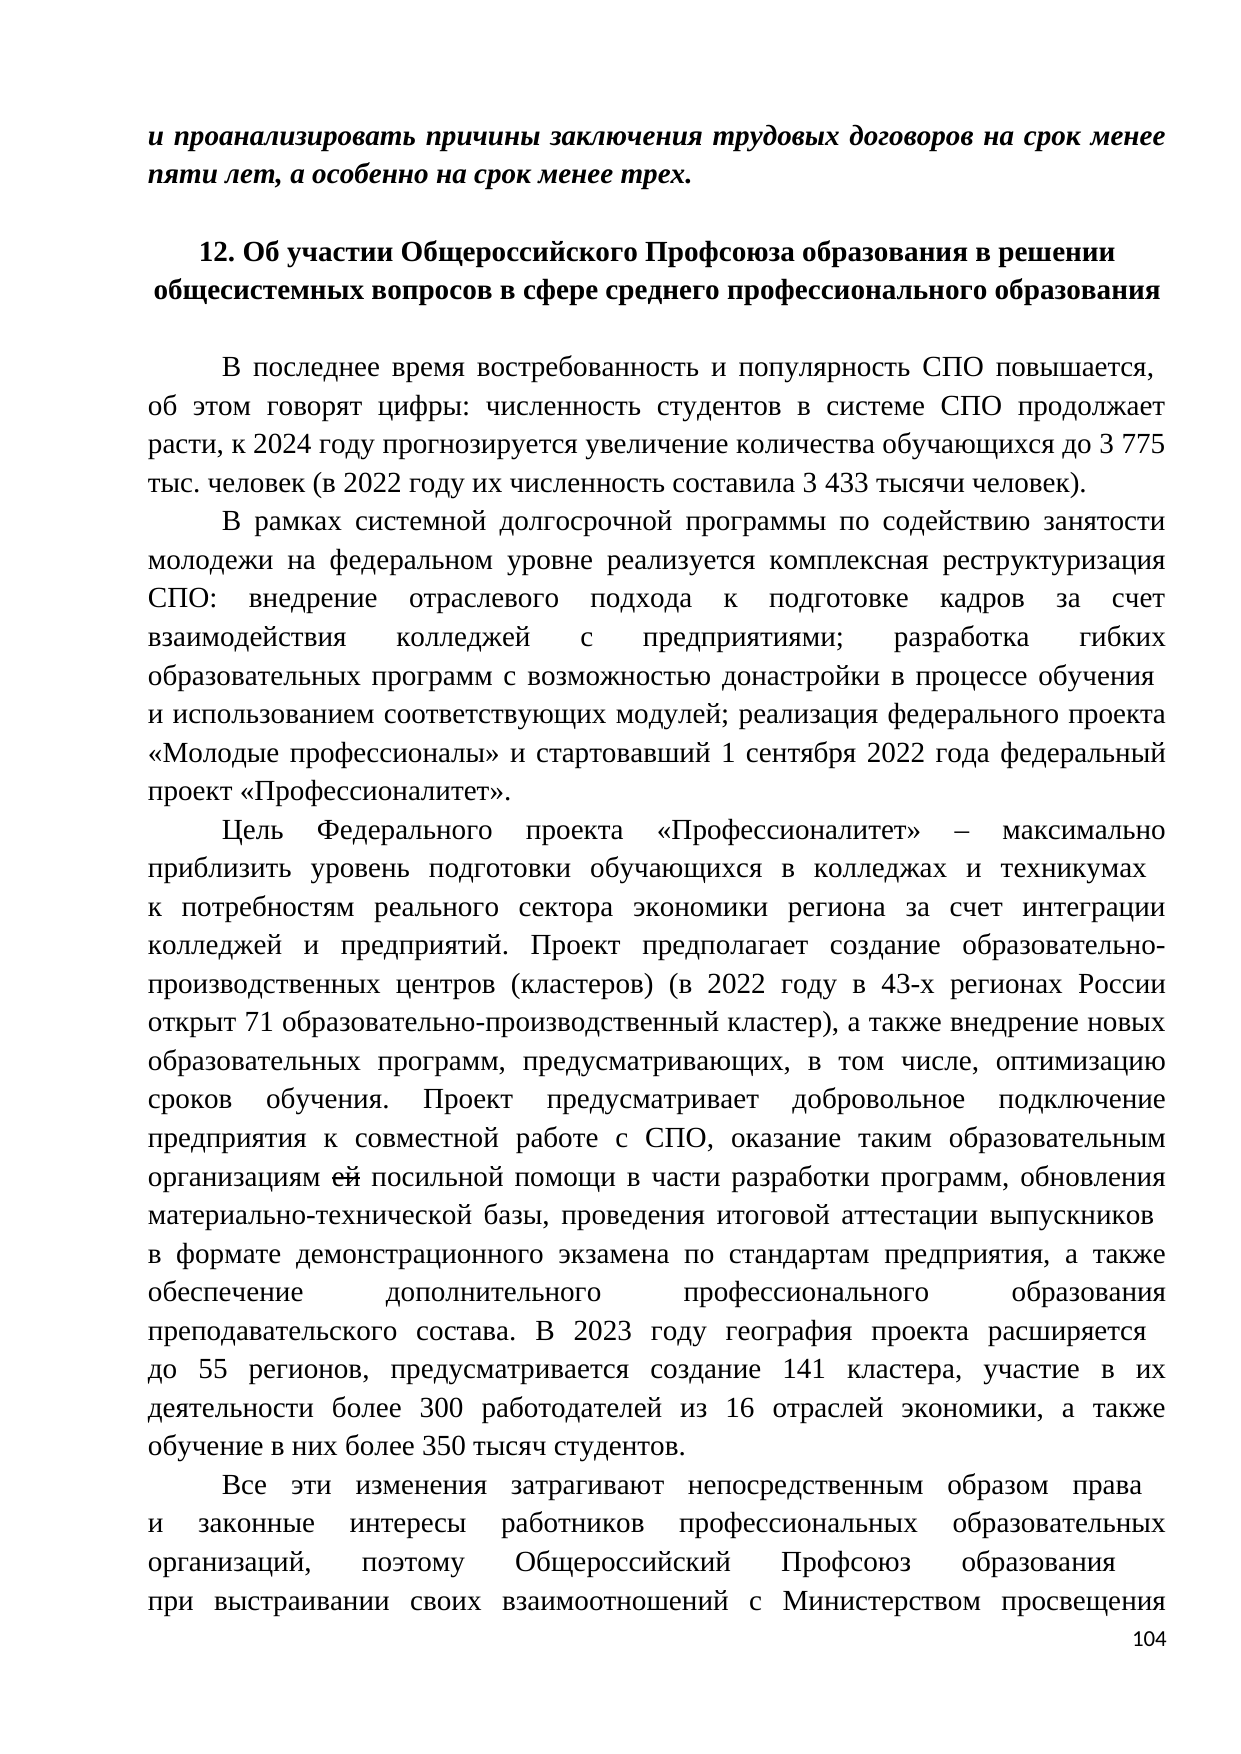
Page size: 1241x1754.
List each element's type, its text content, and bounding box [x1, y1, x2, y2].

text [148, 118, 1167, 190]
text В рамках системной долгосрочной программы по содействию занятости молодежи на федеральном уровне реализуется комплексная реструктуризация СПО: внедрение отраслевого подхода к подготовке кадров за счет взаимодействия колледжей с предприятиями; разработка гибких образовательных программ с возможностью донастройки в процессе обучения и использованием соответствующих модулей; реализация федерального проекта «Молодые профессионалы» и стартовавший 1 сентября 2022 года федеральный проект «Профессионалитет». [148, 503, 1167, 807]
text Цель Федерального проекта «Профессионалитет» – максимально приблизить уровень подготовки обучающихся в колледжах и техникумах к потребностям реального сектора экономики региона за счет интеграции колледжей и предприятий. Проект предполагает создание образовательно-производственных центров (кластеров) (в 2022 году в 43-х регионах России открыт 71 образовательно-производственный кластер), а также внедрение новых образовательных программ, предусматривающих, в том числе, оптимизацию сроков обучения. Проект предусматривает добровольное подключение предприятия к совместной работе с СПО, оказание таким образовательным организациям ей посильной помощи в части разработки программ, обновления материально-технической базы, проведения итоговой аттестации выпускников в формате демонстрационного экзамена по стандартам предприятия, а также обеспечение дополнительного профессионального образования преподавательского состава. В 2023 году география проекта расширяется до 55 регионов, предусматривается создание 141 кластера, участие в их деятельности более 300 работодателей из 16 отраслей экономики, а также обучение в них более 350 тысяч студентов. [148, 812, 1167, 1462]
text В последнее время востребованность и популярность СПО повышается, об этом говорят цифры: численность студентов в системе СПО продолжает расти, к 2024 году прогнозируется увеличение количества обучающихся до 3 775 тыс. человек (в 2022 году их численность составила 3 433 тысячи человек). [148, 349, 1167, 498]
text 12. Об участии Общероссийского Профсоюза образования в решении общесистемных вопросов в сфере среднего профессионального образования [148, 234, 1167, 306]
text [148, 1467, 1167, 1616]
